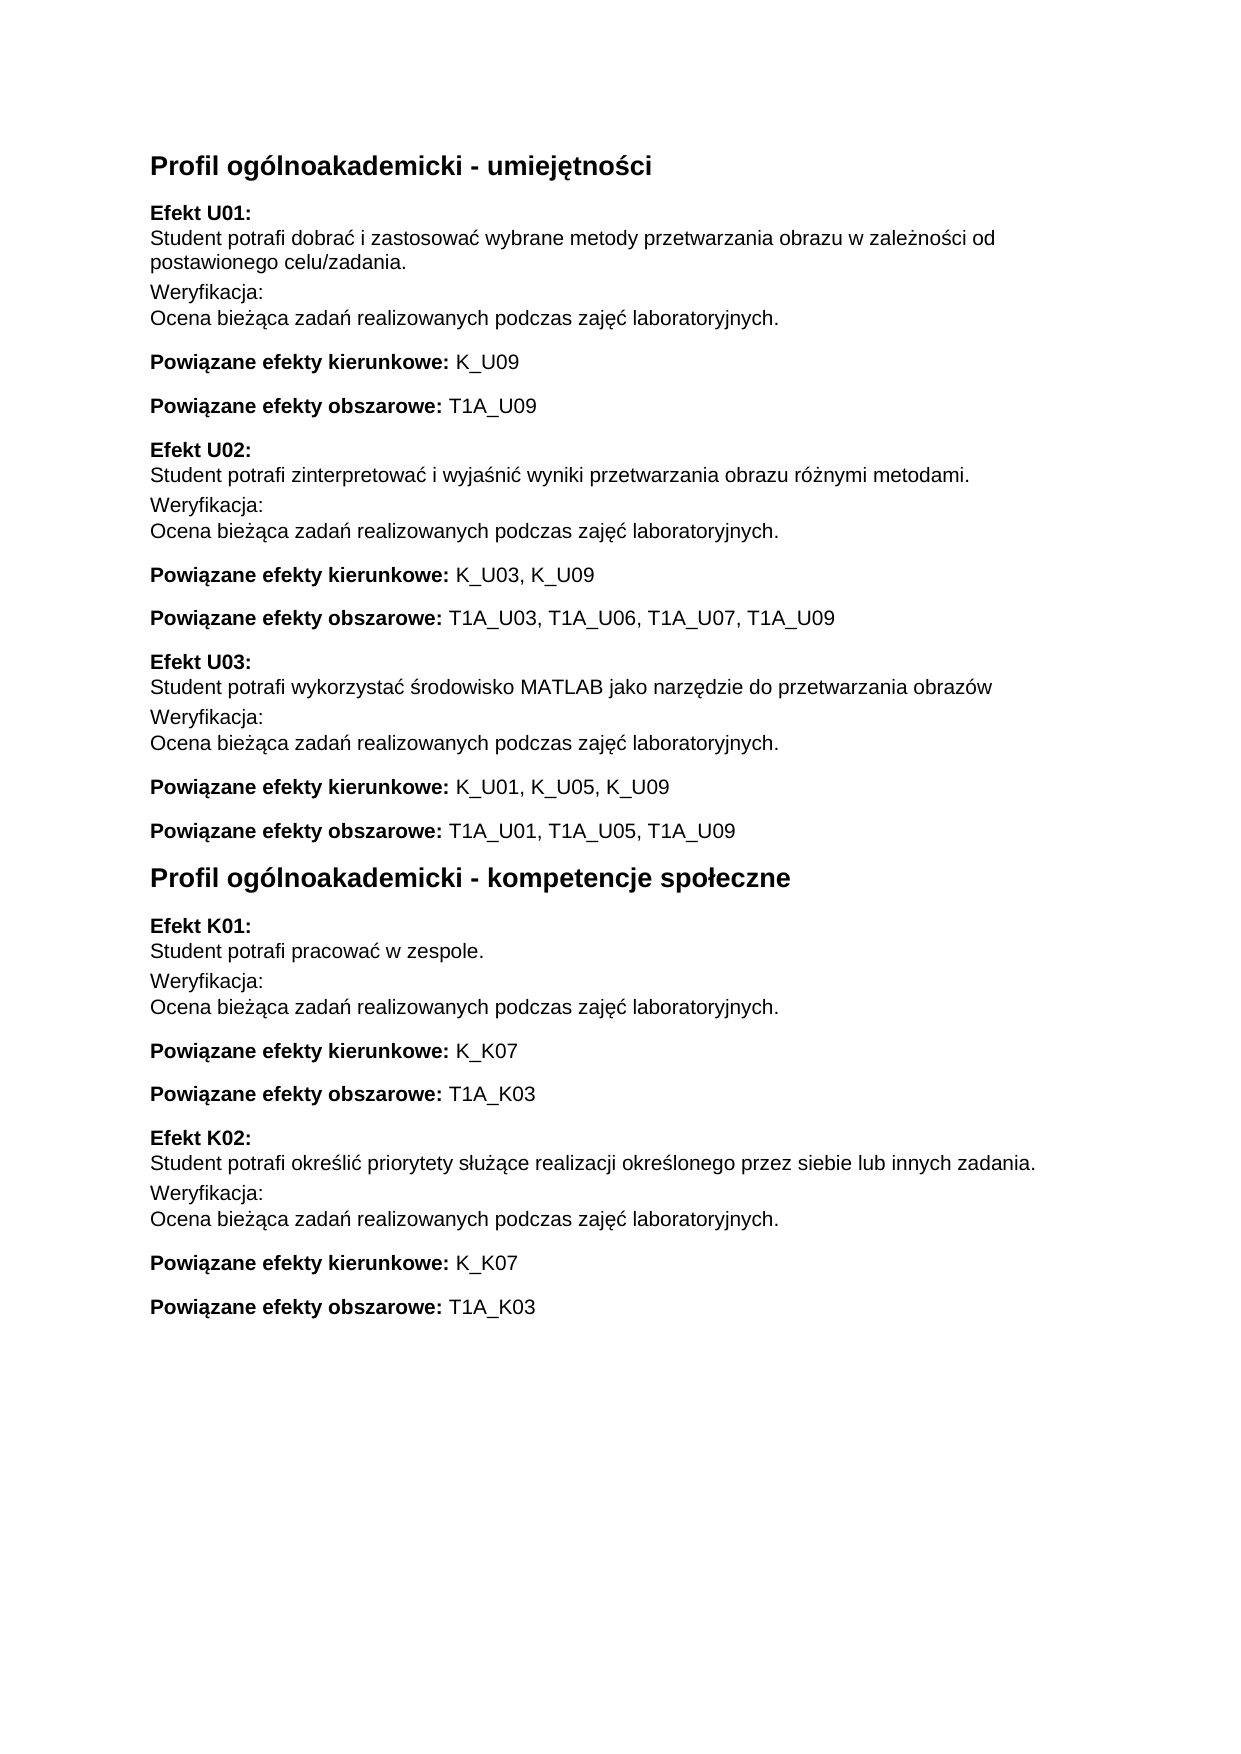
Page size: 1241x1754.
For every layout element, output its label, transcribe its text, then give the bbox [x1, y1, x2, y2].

text Powiązane efekty kierunkowe: K_K07 [150, 1251, 1090, 1275]
text Ocena bieżąca zadań realizowanych podczas zajęć laboratoryjnych. [150, 995, 1090, 1019]
text Powiązane efekty obszarowe: T1A_K03 [150, 1082, 1090, 1106]
text Weryfikacja: [150, 705, 1090, 729]
text Efekt U02: [150, 437, 1090, 461]
text Powiązane efekty obszarowe: T1A_U03, T1A_U06, T1A_U07, T1A_U09 [150, 606, 1090, 630]
text Efekt K02: [150, 1126, 1090, 1150]
text Ocena bieżąca zadań realizowanych podczas zajęć laboratoryjnych. [150, 519, 1090, 543]
text Weryfikacja: [150, 280, 1090, 304]
text Powiązane efekty kierunkowe: K_U01, K_U05, K_U09 [150, 775, 1090, 799]
text Powiązane efekty kierunkowe: K_U09 [150, 350, 1090, 374]
text Weryfikacja: [150, 969, 1090, 993]
text Ocena bieżąca zadań realizowanych podczas zajęć laboratoryjnych. [150, 731, 1090, 755]
text Ocena bieżąca zadań realizowanych podczas zajęć laboratoryjnych. [150, 1207, 1090, 1231]
text Student potrafi określić priorytety służące realizacji określonego przez siebie lub innych zadania. [150, 1151, 1090, 1175]
subtitle Profil ogólnoakademicki - kompetencje społeczne [150, 862, 1090, 894]
text Powiązane efekty kierunkowe: K_U03, K_U09 [150, 562, 1090, 586]
text Powiązane efekty obszarowe: T1A_U01, T1A_U05, T1A_U09 [150, 819, 1090, 843]
text Powiązane efekty kierunkowe: K_K07 [150, 1038, 1090, 1062]
text Student potrafi pracować w zespole. [150, 938, 1090, 962]
text Efekt U03: [150, 650, 1090, 674]
text Efekt K01: [150, 913, 1090, 937]
text Student potrafi zinterpretować i wyjaśnić wyniki przetwarzania obrazu różnymi metodami. [150, 462, 1090, 486]
text Powiązane efekty obszarowe: T1A_U09 [150, 394, 1090, 418]
text Student potrafi wykorzystać środowisko MATLAB jako narzędzie do przetwarzania obrazów [150, 675, 1090, 699]
subtitle Profil ogólnoakademicki - umiejętności [150, 150, 1090, 181]
text Student potrafi dobrać i zastosować wybrane metody przetwarzania obrazu w zależności od postawionego celu/zadania. [150, 226, 1090, 274]
text Weryfikacja: [150, 493, 1090, 517]
text Weryfikacja: [150, 1181, 1090, 1205]
text Powiązane efekty obszarowe: T1A_K03 [150, 1295, 1090, 1319]
text Ocena bieżąca zadań realizowanych podczas zajęć laboratoryjnych. [150, 306, 1090, 330]
text Efekt U01: [150, 201, 1090, 225]
